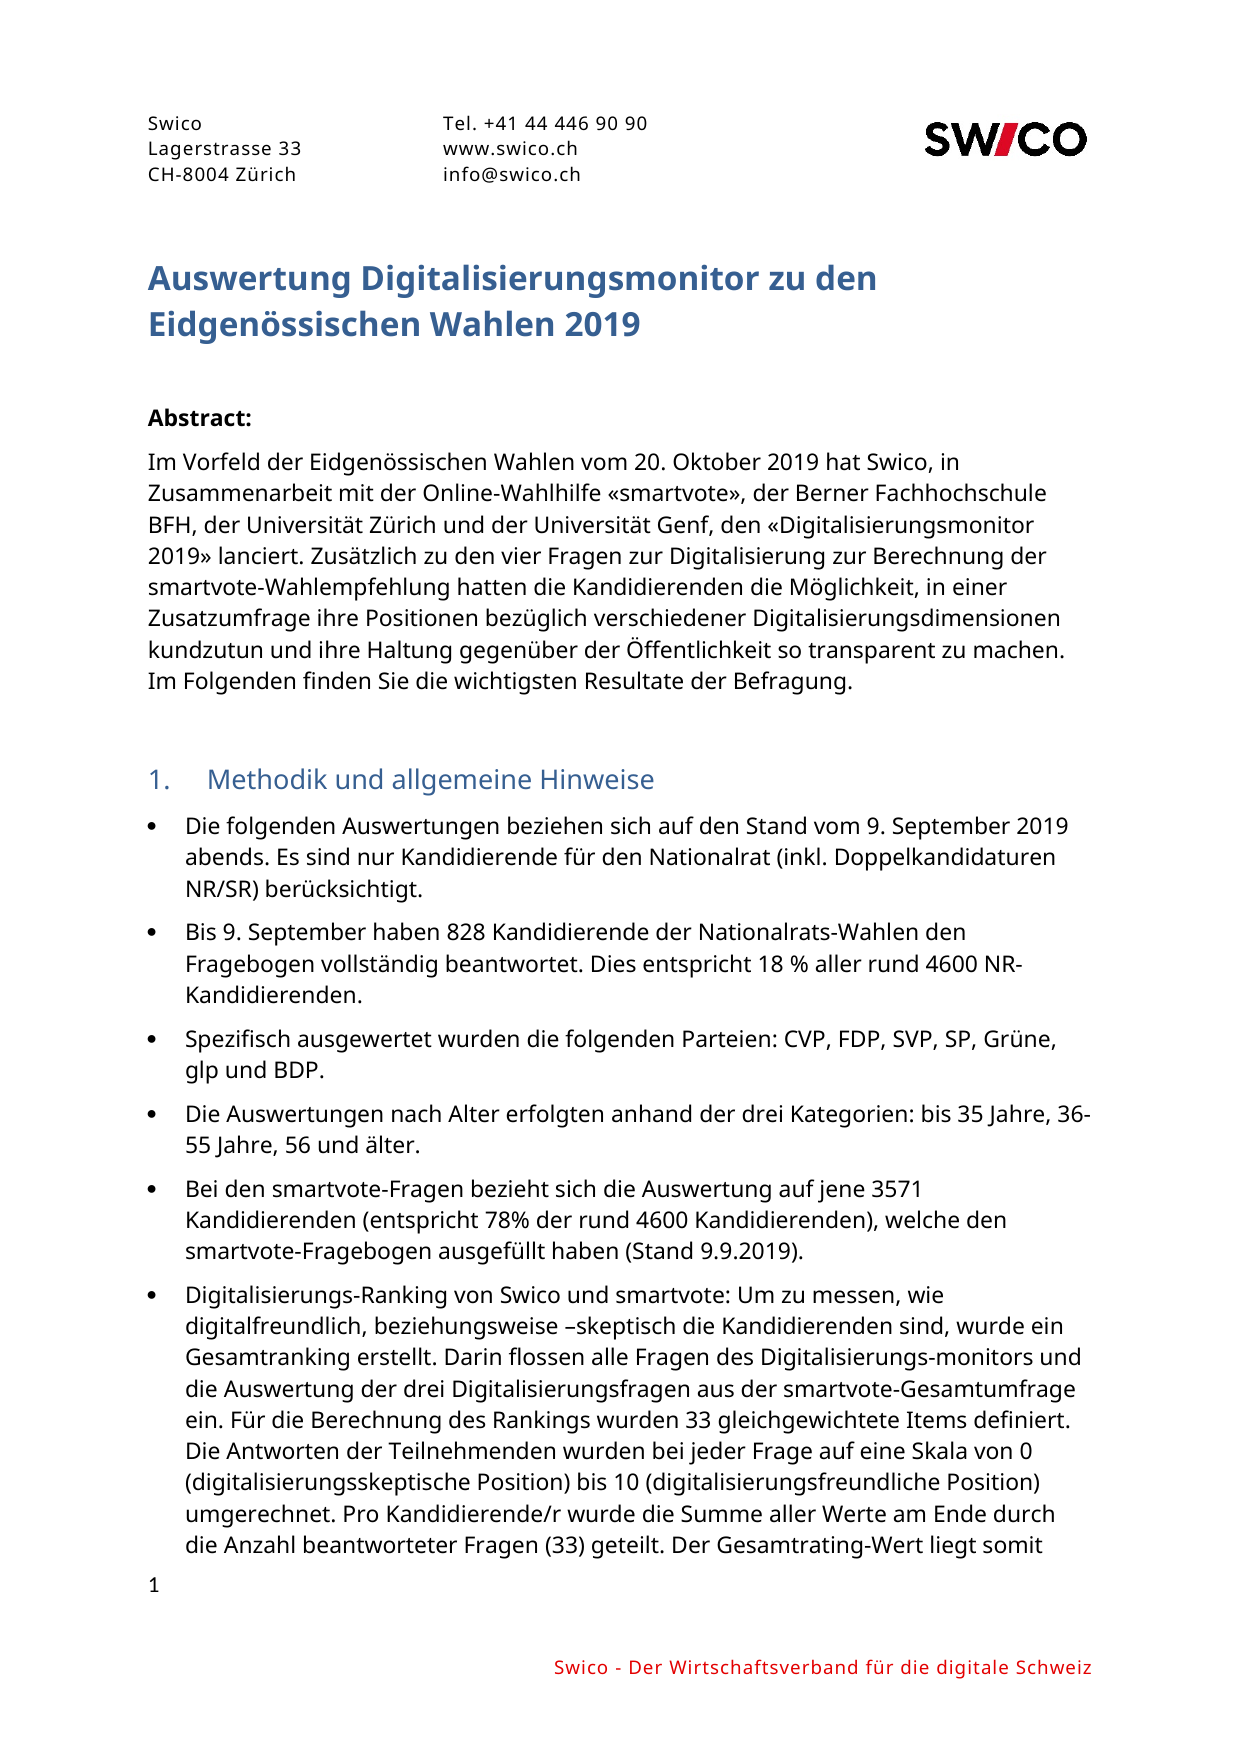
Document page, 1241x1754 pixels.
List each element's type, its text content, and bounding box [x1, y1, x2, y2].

picture [918, 114, 1092, 164]
subtitle Methodik und allgemeine Hinweise [148, 761, 1093, 797]
list Die Auswertungen nach Alter erfolgten anhand der drei Kategorien: bis 35 Jahre, 36-55 Jahre, 56 und älter. [148, 1097, 1093, 1160]
text Abstract: [148, 402, 1093, 433]
list Spezifisch ausgewertet wurden die folgenden Parteien: CVP, FDP, SVP, SP, Grüne, glp und BDP. [148, 1022, 1093, 1085]
subtitle Auswertung Digitalisierungsmonitor zu den Eidgenössischen Wahlen 2019 [148, 255, 1093, 346]
list Die folgenden Auswertungen beziehen sich auf den Stand vom 9. September 2019 abends. Es sind nur Kandidierende für den Nationalrat (inkl. Doppelkandidaturen NR/SR) berücksichtigt. [148, 810, 1093, 904]
list Bis 9. September haben 828 Kandidierende der Nationalrats-Wahlen den Fragebogen vollständig beantwortet. Dies entspricht 18 % aller rund 4600 NR-Kandidierenden. [148, 916, 1093, 1010]
text Im Vorfeld der Eidgenössischen Wahlen vom 20. Oktober 2019 hat Swico, in Zusammenarbeit mit der Online-Wahlhilfe «smartvote», der Berner Fachhochschule BFH, der Universität Zürich und der Universität Genf, den «Digitalisierungsmonitor 2019» lanciert. Zusätzlich zu den vier Fragen zur Digitalisierung zur Berechnung der smartvote-Wahlempfehlung hatten die Kandidierenden die Möglichkeit, in einer Zusatzumfrage ihre Positionen bezüglich verschiedener Digitalisierungsdimensionen kundzutun und ihre Haltung gegenüber der Öffentlichkeit so transparent zu machen. Im Folgenden finden Sie die wichtigsten Resultate der Befragung. [148, 446, 1093, 696]
list Bei den smartvote-Fragen bezieht sich die Auswertung auf jene 3571 Kandidierenden (entspricht 78% der rund 4600 Kandidierenden), welche den smartvote-Fragebogen ausgefüllt haben (Stand 9.9.2019). [148, 1172, 1093, 1266]
